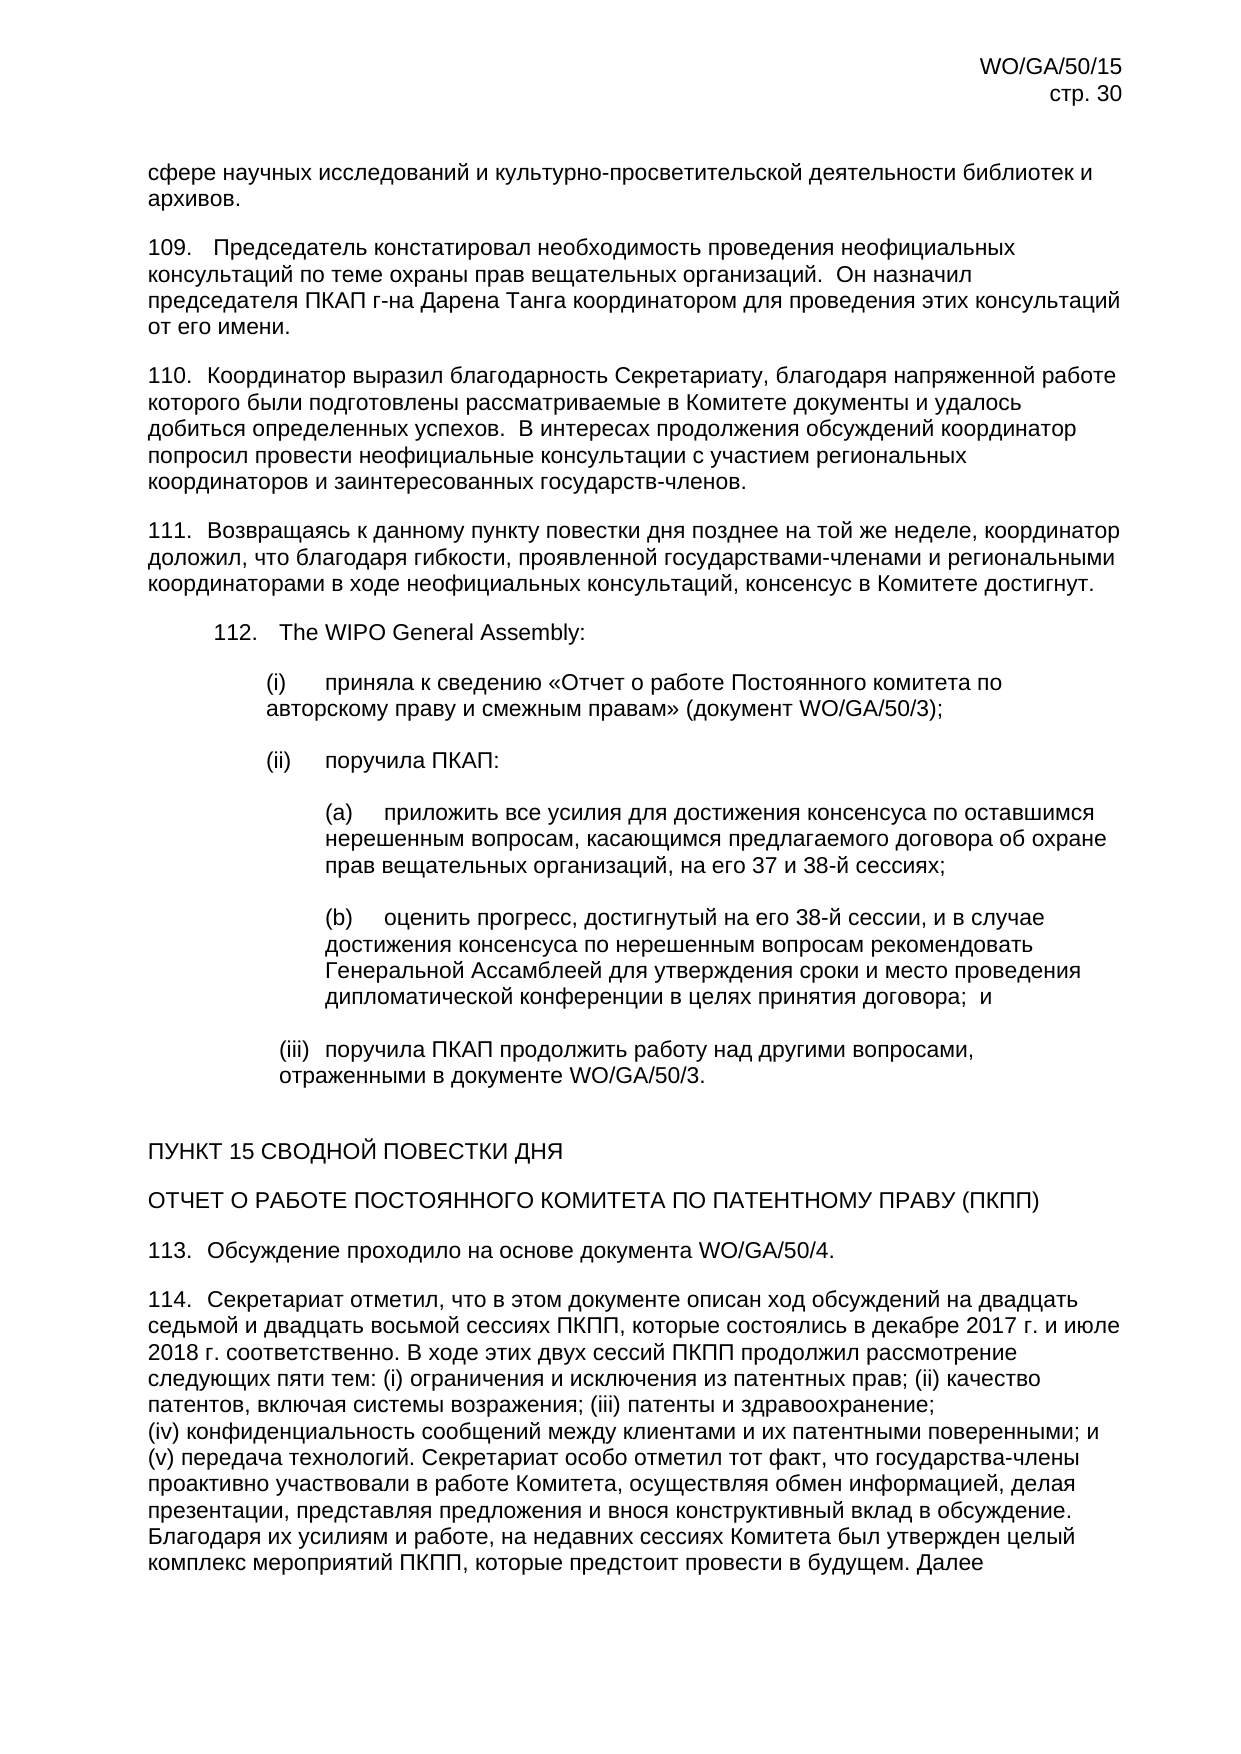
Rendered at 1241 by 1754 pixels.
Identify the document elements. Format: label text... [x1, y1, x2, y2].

list поручила ПКАП: [266, 747, 1122, 774]
text The WIPO General Assembly: [213, 619, 1122, 646]
text Обсуждение проходило на основе документа WO/GA/50/4. [148, 1237, 1122, 1263]
subtitle пункт 15 сводной повестки дня [148, 1138, 1122, 1164]
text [148, 1286, 1122, 1576]
text Возвращаясь к данному пункту повестки дня позднее на той же неделе, координатор доложил, что благодаря гибкости, проявленной государствами-членами и региональными координаторами в ходе неофициальных консультаций, консенсус в Комитете достигнут. [148, 517, 1122, 596]
list (b) оценить прогресс, достигнутый на его 38-й сессии, и в случае достижения консенсуса по нерешенным вопросам рекомендовать Генеральной Ассамблеей для утверждения сроки и место проведения дипломатической конференции в целях принятия договора; и [325, 904, 1122, 1010]
list (a) приложить все усилия для достижения консенсуса по оставшимся нерешенным вопросам, касающимся предлагаемого договора об охране прав вещательных организаций, на его 37 и 38-й сессиях; [325, 799, 1122, 878]
text Координатор выразил благодарность Секретариату, благодаря напряженной работе которого были подготовлены рассматриваемые в Комитете документы и удалось добиться определенных успехов. В интересах продолжения обсуждений координатор попросил провести неофициальные консультации с участием региональных координаторов и заинтересованных государств-членов. [148, 362, 1122, 494]
list поручила ПКАП продолжить работу над другими вопросами, отраженными в документе WO/GA/50/3. [279, 1036, 1122, 1089]
list приняла к сведению «Отчет о работе Постоянного комитета по авторскому праву и смежным правам» (документ WO/GA/50/3); [266, 668, 1122, 721]
subtitle отчет о работе постоянного комитета по патентному праву (пкпп) [148, 1187, 1122, 1214]
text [148, 158, 1122, 211]
text Председатель констатировал необходимость проведения неофициальных консультаций по теме охраны прав вещательных организаций. Он назначил председателя ПКАП г-на Дарена Танга координатором для проведения этих консультаций от его имени. [148, 234, 1122, 339]
